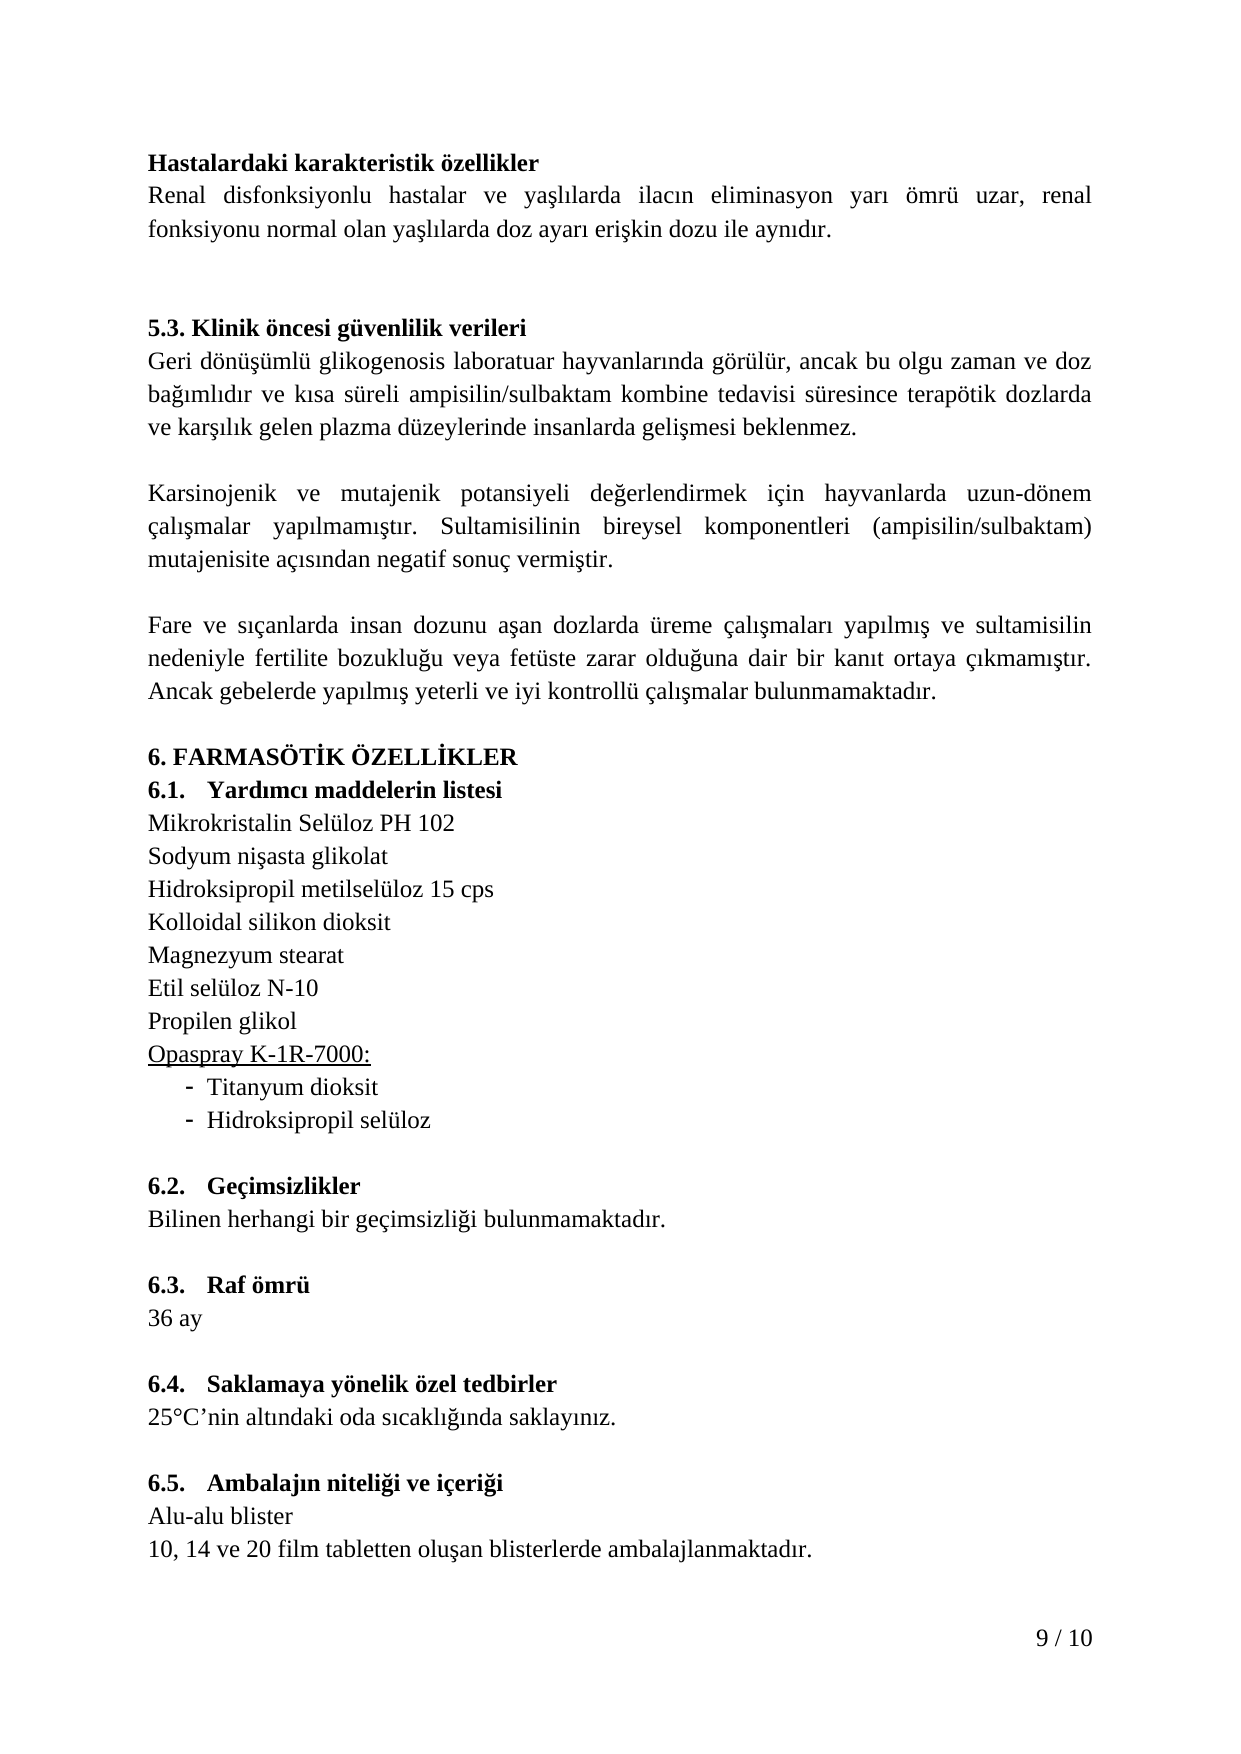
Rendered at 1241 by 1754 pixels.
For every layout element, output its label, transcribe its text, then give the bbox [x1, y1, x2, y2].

text 10, 14 ve 20 film tabletten oluşan blisterlerde ambalajlanmaktadır. [148, 1534, 1093, 1563]
text Karsinojenik ve mutajenik potansiyeli değerlendirmek için hayvanlarda uzun-dönem çalışmalar yapılmamıştır. Sultamisilinin bireysel komponentleri (ampisilin/sulbaktam) mutajenisite açısından negatif sonuç vermiştir. [148, 478, 1093, 573]
text Magnezyum stearat [148, 940, 1093, 969]
list Hidroksipropil selüloz [185, 1105, 1093, 1134]
text 5.3. Klinik öncesi güvenlilik verileri [148, 313, 1093, 341]
text Propilen glikol [148, 1006, 1093, 1035]
text 6.5. Ambalajın niteliği ve içeriği [148, 1468, 1093, 1497]
text 6. FARMASÖTİK ÖZELLİKLER [148, 742, 1093, 771]
text 6.2. Geçimsizlikler [148, 1171, 1093, 1200]
text Mikrokristalin Selüloz PH 102 [148, 808, 1093, 837]
text 6.3. Raf ömrü [148, 1270, 1093, 1299]
text Kolloidal silikon dioksit [148, 907, 1093, 936]
text 6.4. Saklamaya yönelik özel tedbirler [148, 1369, 1093, 1398]
text 6.1. Yardımcı maddelerin listesi [148, 775, 1093, 804]
text Alu-alu blister [148, 1501, 1093, 1530]
text 25°C’nin altındaki oda sıcaklığında saklayınız. [148, 1402, 1093, 1431]
text Sodyum nişasta glikolat [148, 841, 1093, 870]
text Hidroksipropil metilselüloz 15 cps [148, 874, 1093, 903]
text 36 ay [148, 1303, 1093, 1332]
text Geri dönüşümlü glikogenosis laboratuar hayvanlarında görülür, ancak bu olgu zaman ve doz bağımlıdır ve kısa süreli ampisilin/sulbaktam kombine tedavisi süresince terapötik dozlarda ve karşılık gelen plazma düzeylerinde insanlarda gelişmesi beklenmez. [148, 346, 1093, 441]
text Bilinen herhangi bir geçimsizliği bulunmamaktadır. [148, 1204, 1093, 1233]
text Fare ve sıçanlarda insan dozunu aşan dozlarda üreme çalışmaları yapılmış ve sultamisilin nedeniyle fertilite bozukluğu veya fetüste zarar olduğuna dair bir kanıt ortaya çıkmamıştır. Ancak gebelerde yapılmış yeterli ve iyi kontrollü çalışmalar bulunmamaktadır. [148, 610, 1093, 705]
list Titanyum dioksit [185, 1072, 1093, 1101]
text Hastalardaki karakteristik özellikler [148, 148, 1093, 176]
text Etil selüloz N-10 [148, 973, 1093, 1002]
text Opaspray K-1R-7000: [148, 1039, 1093, 1068]
text Renal disfonksiyonlu hastalar ve yaşlılarda ilacın eliminasyon yarı ömrü uzar, renal fonksiyonu normal olan yaşlılarda doz ayarı erişkin dozu ile aynıdır. [148, 181, 1093, 242]
